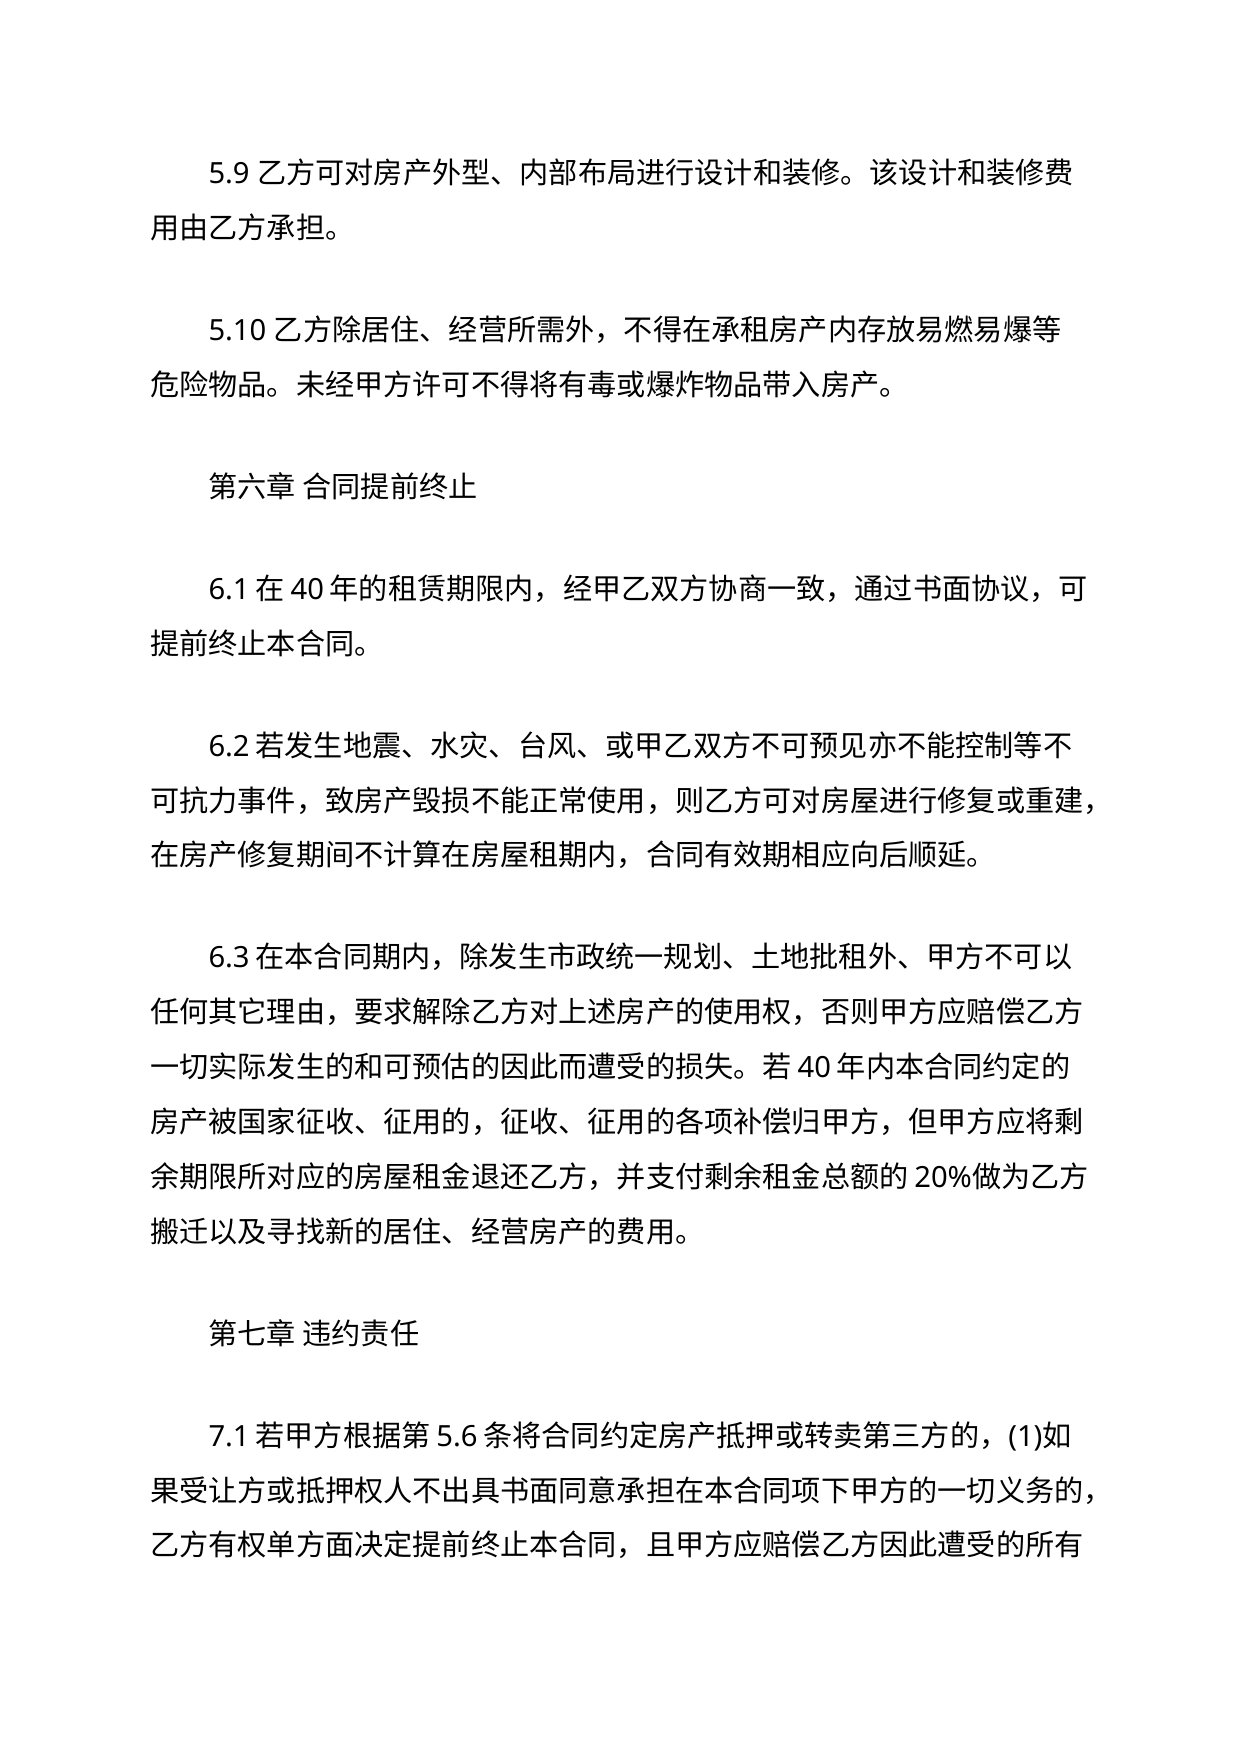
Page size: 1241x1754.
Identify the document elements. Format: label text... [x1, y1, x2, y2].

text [150, 1412, 1090, 1564]
text 6.2若发生地震、水灾、台风、或甲乙双方不可预见亦不能控制等不可抗力事件，致房产毁损不能正常使用，则乙方可对房屋进行修复或重建，在房产修复期间不计算在房屋租期内，合同有效期相应向后顺延。 [150, 722, 1090, 874]
text 5.10 乙方除居住、经营所需外，不得在承租房产内存放易燃易爆等危险物品。未经甲方许可不得将有毒或爆炸物品带入房产。 [150, 307, 1090, 404]
text 第六章 合同提前终止 [150, 463, 1090, 506]
text 第七章 违约责任 [150, 1310, 1090, 1353]
text 6.3在本合同期内，除发生市政统一规划、土地批租外、甲方不可以任何其它理由，要求解除乙方对上述房产的使用权，否则甲方应赔偿乙方一切实际发生的和可预估的因此而遭受的损失。若40年内本合同约定的房产被国家征收、征用的，征收、征用的各项补偿归甲方，但甲方应将剩余期限所对应的房屋租金退还乙方，并支付剩余租金总额的20%做为乙方搬迁以及寻找新的居住、经营房产的费用。 [150, 934, 1090, 1251]
text 6.1在40年的租赁期限内，经甲乙双方协商一致，通过书面协议，可提前终止本合同。 [150, 565, 1090, 663]
text 5.9 乙方可对房产外型、内部布局进行设计和装修。该设计和装修费用由乙方承担。 [150, 150, 1090, 247]
